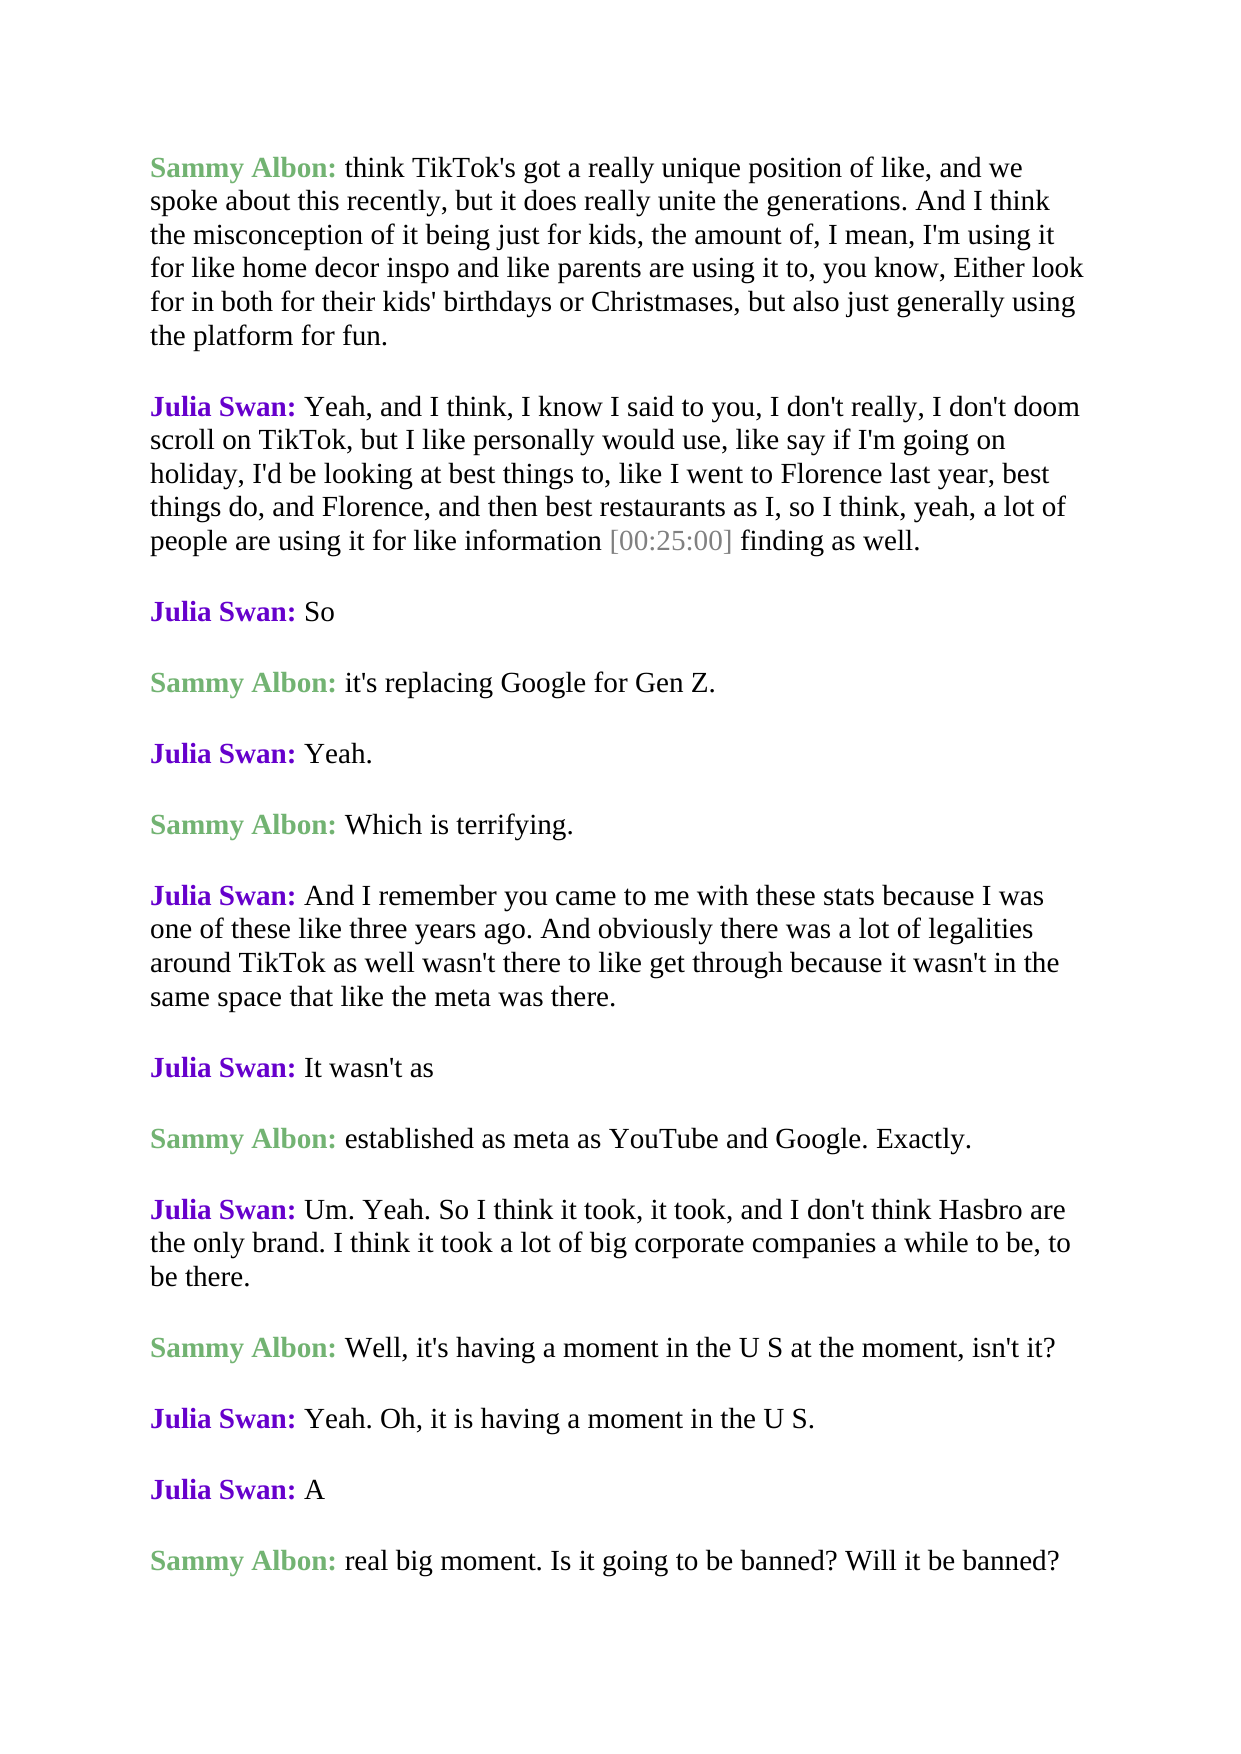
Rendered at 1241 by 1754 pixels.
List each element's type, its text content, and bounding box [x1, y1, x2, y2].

text Sammy Albon: real big moment. Is it going to be banned? Will it be banned? [150, 1543, 1090, 1577]
text Julia Swan: Yeah. [150, 736, 1090, 769]
text Julia Swan: A [150, 1472, 1090, 1506]
text Julia Swan: And I remember you came to me with these stats because I was one of these like three years ago. And obviously there was a lot of legalities around TikTok as well wasn't there to like get through because it wasn't in the same space that like the meta was there. [150, 878, 1090, 1012]
text Sammy Albon: think TikTok's got a really unique position of like, and we spoke about this recently, but it does really unite the generations. And I think the misconception of it being just for kids, the amount of, I mean, I'm using it for like home decor inspo and like parents are using it to, you know, Either look for in both for their kids' birthdays or Christmases, but also just generally using the platform for fun. [150, 150, 1090, 351]
text Julia Swan: It wasn't as [150, 1050, 1090, 1083]
text Julia Swan: Yeah. Oh, it is having a moment in the U S. [150, 1401, 1090, 1434]
text Sammy Albon: Which is terrifying. [150, 807, 1090, 841]
text Sammy Albon: established as meta as YouTube and Google. Exactly. [150, 1121, 1090, 1154]
text Julia Swan: So [150, 594, 1090, 627]
text Julia Swan: Yeah, and I think, I know I said to you, I don't really, I don't doom scroll on TikTok, but I like personally would use, like say if I'm going on holiday, I'd be looking at best things to, like I went to Florence last year, best things do, and Florence, and then best restaurants as I, so I think, yeah, a lot of people are using it for like information [00:25:00] finding as well. [150, 389, 1090, 556]
text Julia Swan: Um. Yeah. So I think it took, it took, and I don't think Hasbro are the only brand. I think it took a lot of big corporate companies a while to be, to be there. [150, 1192, 1090, 1292]
text Sammy Albon: Well, it's having a moment in the U S at the moment, isn't it? [150, 1330, 1090, 1363]
text Sammy Albon: it's replacing Google for Gen Z. [150, 665, 1090, 698]
